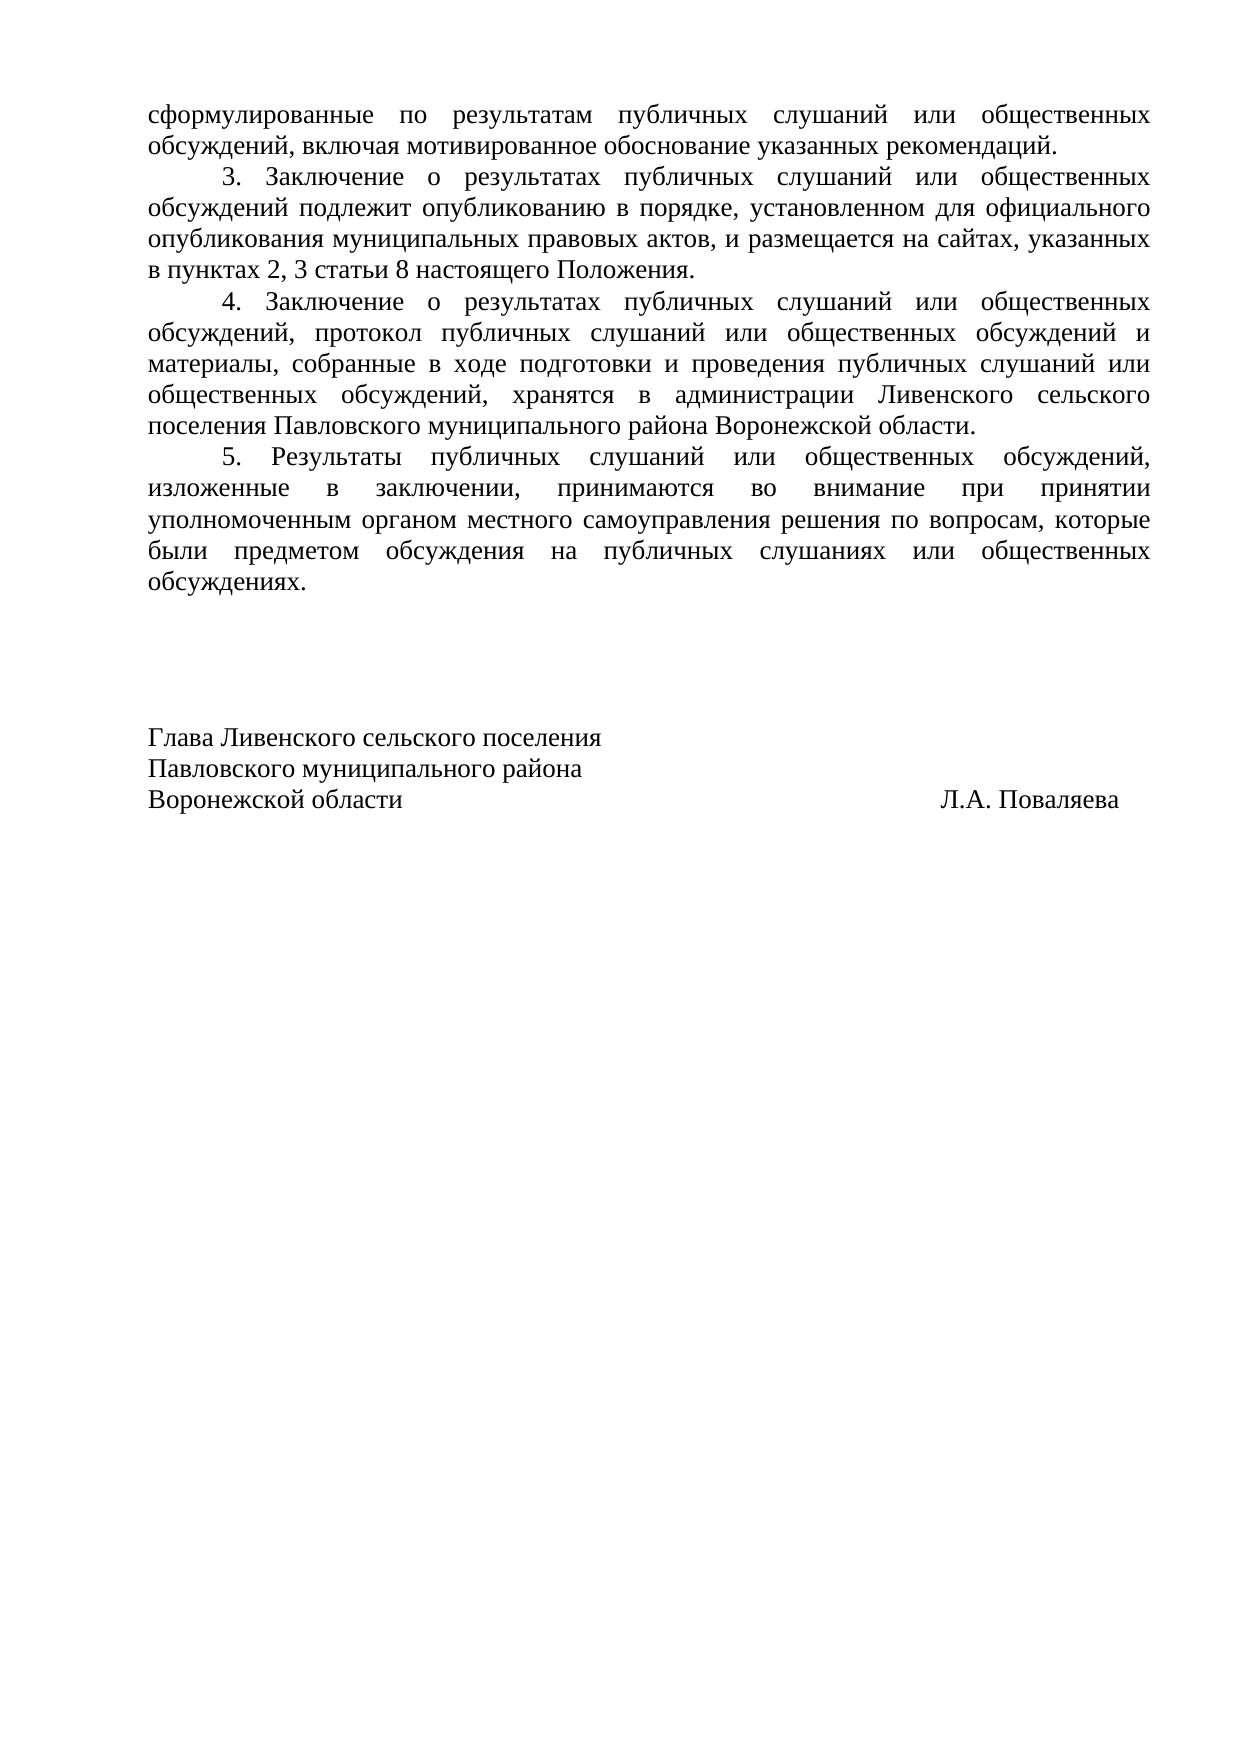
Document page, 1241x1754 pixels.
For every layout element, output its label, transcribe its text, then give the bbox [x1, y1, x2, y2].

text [148, 98, 1152, 160]
text 5. Результаты публичных слушаний или общественных обсуждений, изложенные в заключении, принимаются во внимание при принятии уполномоченным органом местного самоуправления решения по вопросам, которые были предметом обсуждения на публичных слушаниях или общественных обсуждениях. [148, 440, 1152, 596]
text Павловского муниципального района [148, 752, 1152, 783]
text Воронежской области Л.А. Поваляева [148, 783, 1152, 814]
text 4. Заключение о результатах публичных слушаний или общественных обсуждений, протокол публичных слушаний или общественных обсуждений и материалы, собранные в ходе подготовки и проведения публичных слушаний или общественных обсуждений, хранятся в администрации Ливенского сельского поселения Павловского муниципального района Воронежской области. [148, 285, 1152, 440]
text Глава Ливенского сельского поселения [148, 721, 1152, 752]
text 3. Заключение о результатах публичных слушаний или общественных обсуждений подлежит опубликованию в порядке, установленном для официального опубликования муниципальных правовых актов, и размещается на сайтах, указанных в пунктах 2, 3 статьи 8 настоящего Положения. [148, 160, 1152, 285]
